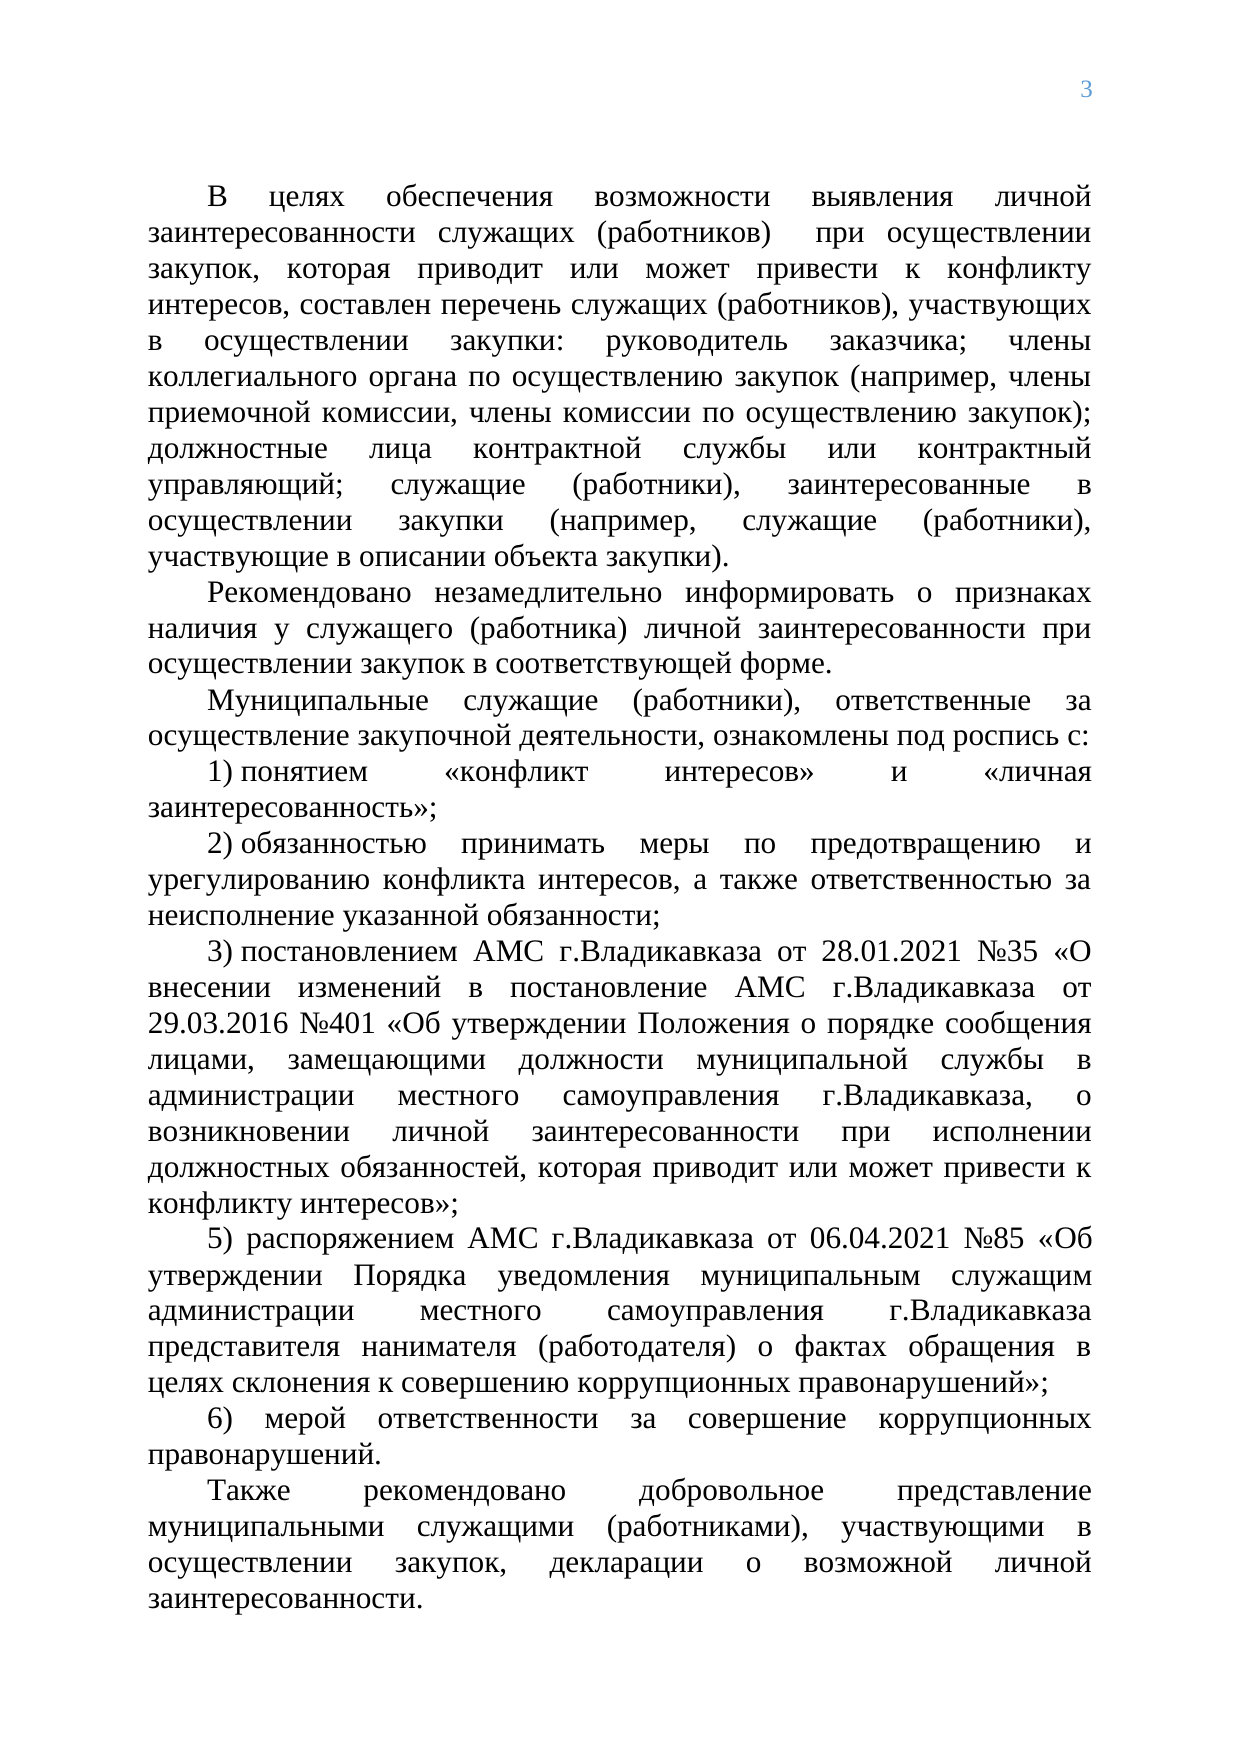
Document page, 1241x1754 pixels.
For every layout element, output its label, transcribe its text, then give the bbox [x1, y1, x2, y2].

text В целях обеспечения возможности выявления личной заинтересованности служащих (работников) при осуществлении закупок, которая приводит или может привести к конфликту интересов, составлен перечень служащих (работников), участвующих в осуществлении закупки: руководитель заказчика; члены коллегиального органа по осуществлению закупок (например, члены приемочной комиссии, члены комиссии по осуществлению закупок); должностные лица контрактной службы или контрактный управляющий; служащие (работники), заинтересованные в осуществлении закупки (например, служащие (работники), участвующие в описании объекта закупки). [148, 178, 1092, 573]
text 1) понятием «конфликт интересов» и «личная заинтересованность»; [148, 753, 1092, 824]
text Рекомендовано незамедлительно информировать о признаках наличия у служащего (работника) личной заинтересованности при осуществлении закупок в соответствующей форме. [148, 573, 1092, 681]
text Муниципальные служащие (работники), ответственные за осуществление закупочной деятельности, ознакомлены под роспись с: [148, 681, 1092, 753]
text 2) обязанностью принимать меры по предотвращению и урегулированию конфликта интересов, а также ответственностью за неисполнение указанной обязанности; [148, 824, 1092, 932]
text 5) распоряжением АМС г.Владикавказа от 06.04.2021 №85 «Об утверждении Порядка уведомления муниципальным служащим администрации местного самоуправления г.Владикавказа представителя нанимателя (работодателя) о фактах обращения в целях склонения к совершению коррупционных правонарушений»; [148, 1220, 1092, 1399]
text Также рекомендовано добровольное представление муниципальными служащими (работниками), участвующими в осуществлении закупок, декларации о возможной личной заинтересованности. [148, 1471, 1092, 1615]
text 3) постановлением АМС г.Владикавказа от 28.01.2021 №35 «О внесении изменений в постановление АМС г.Владикавказа от 29.03.2016 №401 «Об утверждении Положения о порядке сообщения лицами, замещающими должности муниципальной службы в администрации местного самоуправления г.Владикавказа, о возникновении личной заинтересованности при исполнении должностных обязанностей, которая приводит или может привести к конфликту интересов»; [148, 932, 1092, 1220]
text 6) мерой ответственности за совершение коррупционных правонарушений. [148, 1399, 1092, 1471]
